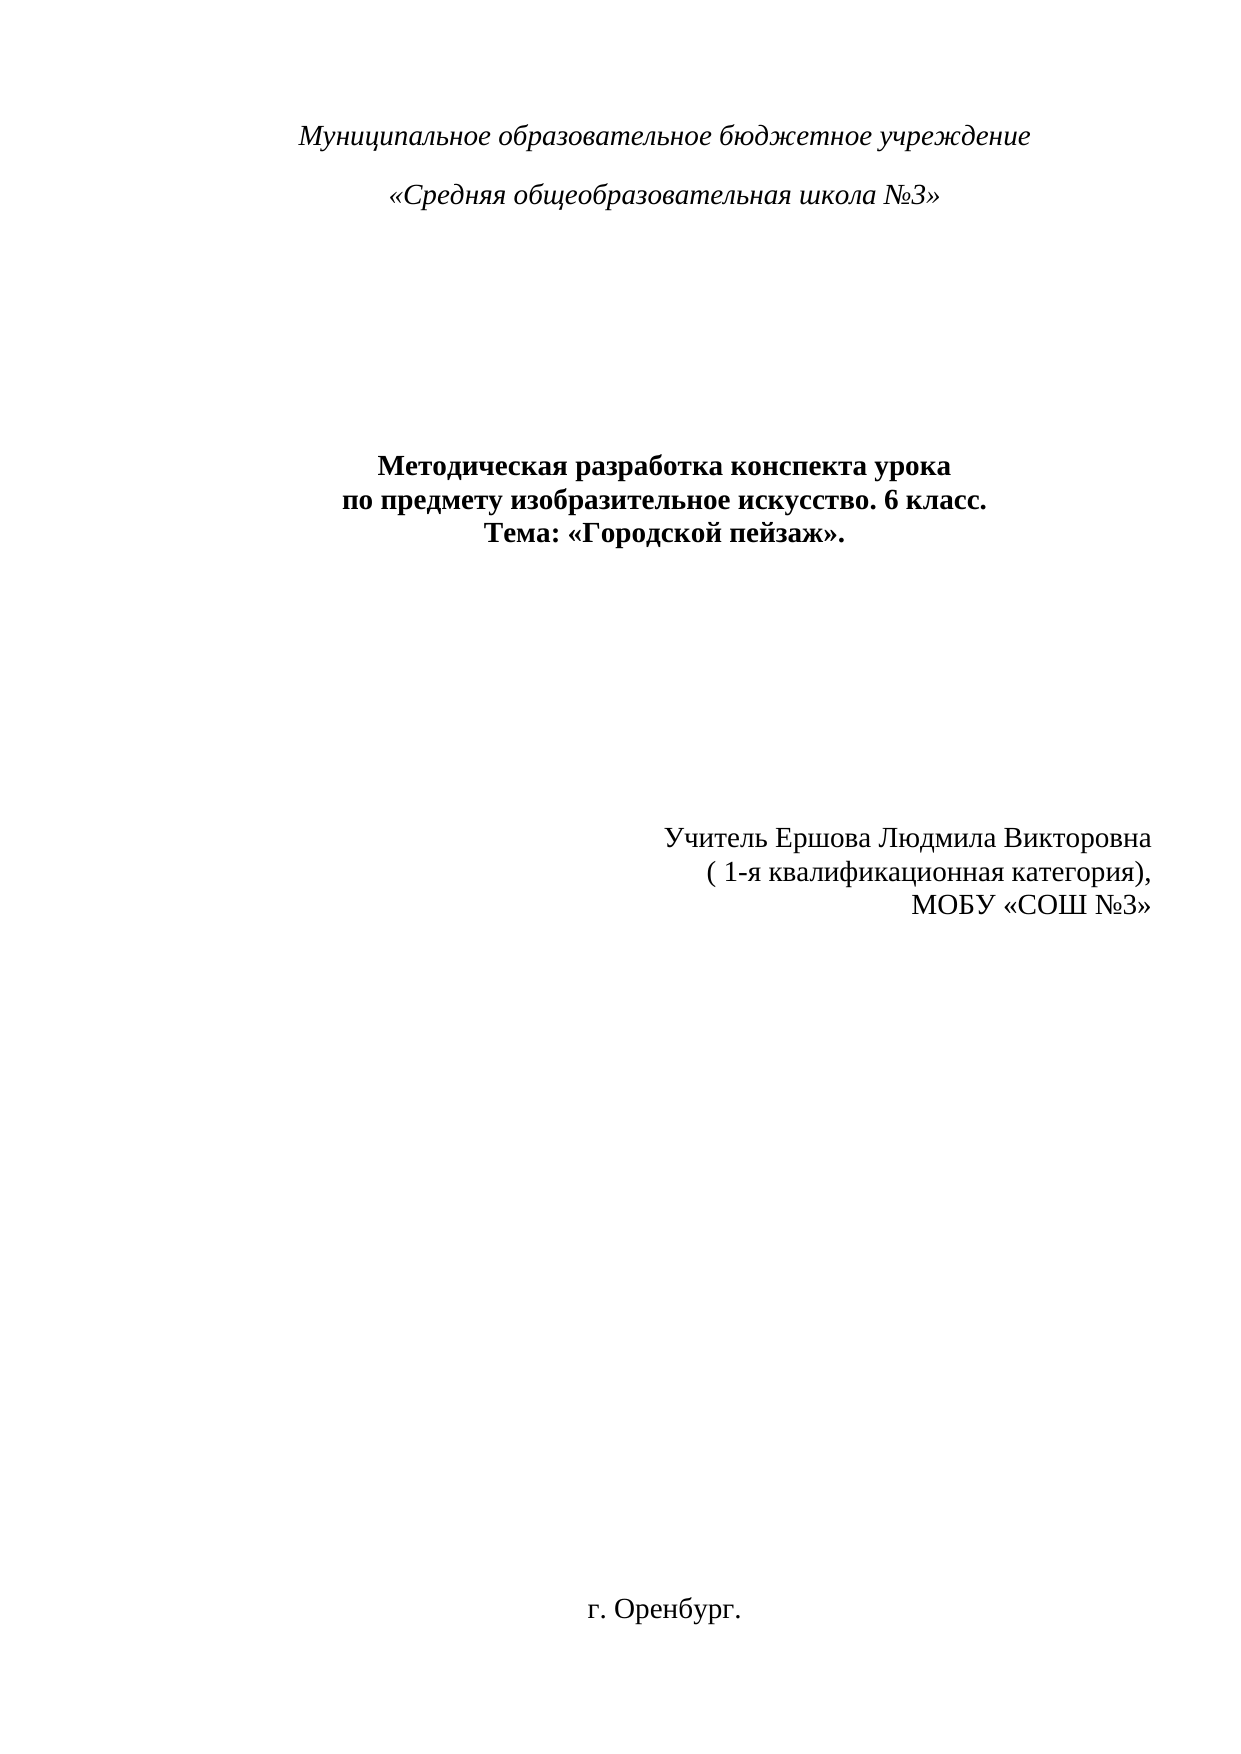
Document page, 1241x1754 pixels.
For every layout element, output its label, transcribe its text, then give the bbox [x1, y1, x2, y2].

text г. Оренбург. [177, 1592, 1152, 1625]
text МОБУ «СОШ №3» [177, 887, 1152, 921]
text Тема: «Городской пейзаж». [177, 516, 1152, 549]
text Муниципальное образовательное бюджетное учреждение [177, 118, 1152, 152]
text ( 1-я квалификационная категория), [177, 854, 1152, 887]
text «Средняя общеобразовательная школа №3» [177, 177, 1152, 211]
text по предмету изобразительное искусство. 6 класс. [177, 482, 1152, 516]
text Методическая разработка конспекта урока [177, 448, 1152, 482]
text Учитель Ершова Людмила Викторовна [177, 820, 1152, 854]
